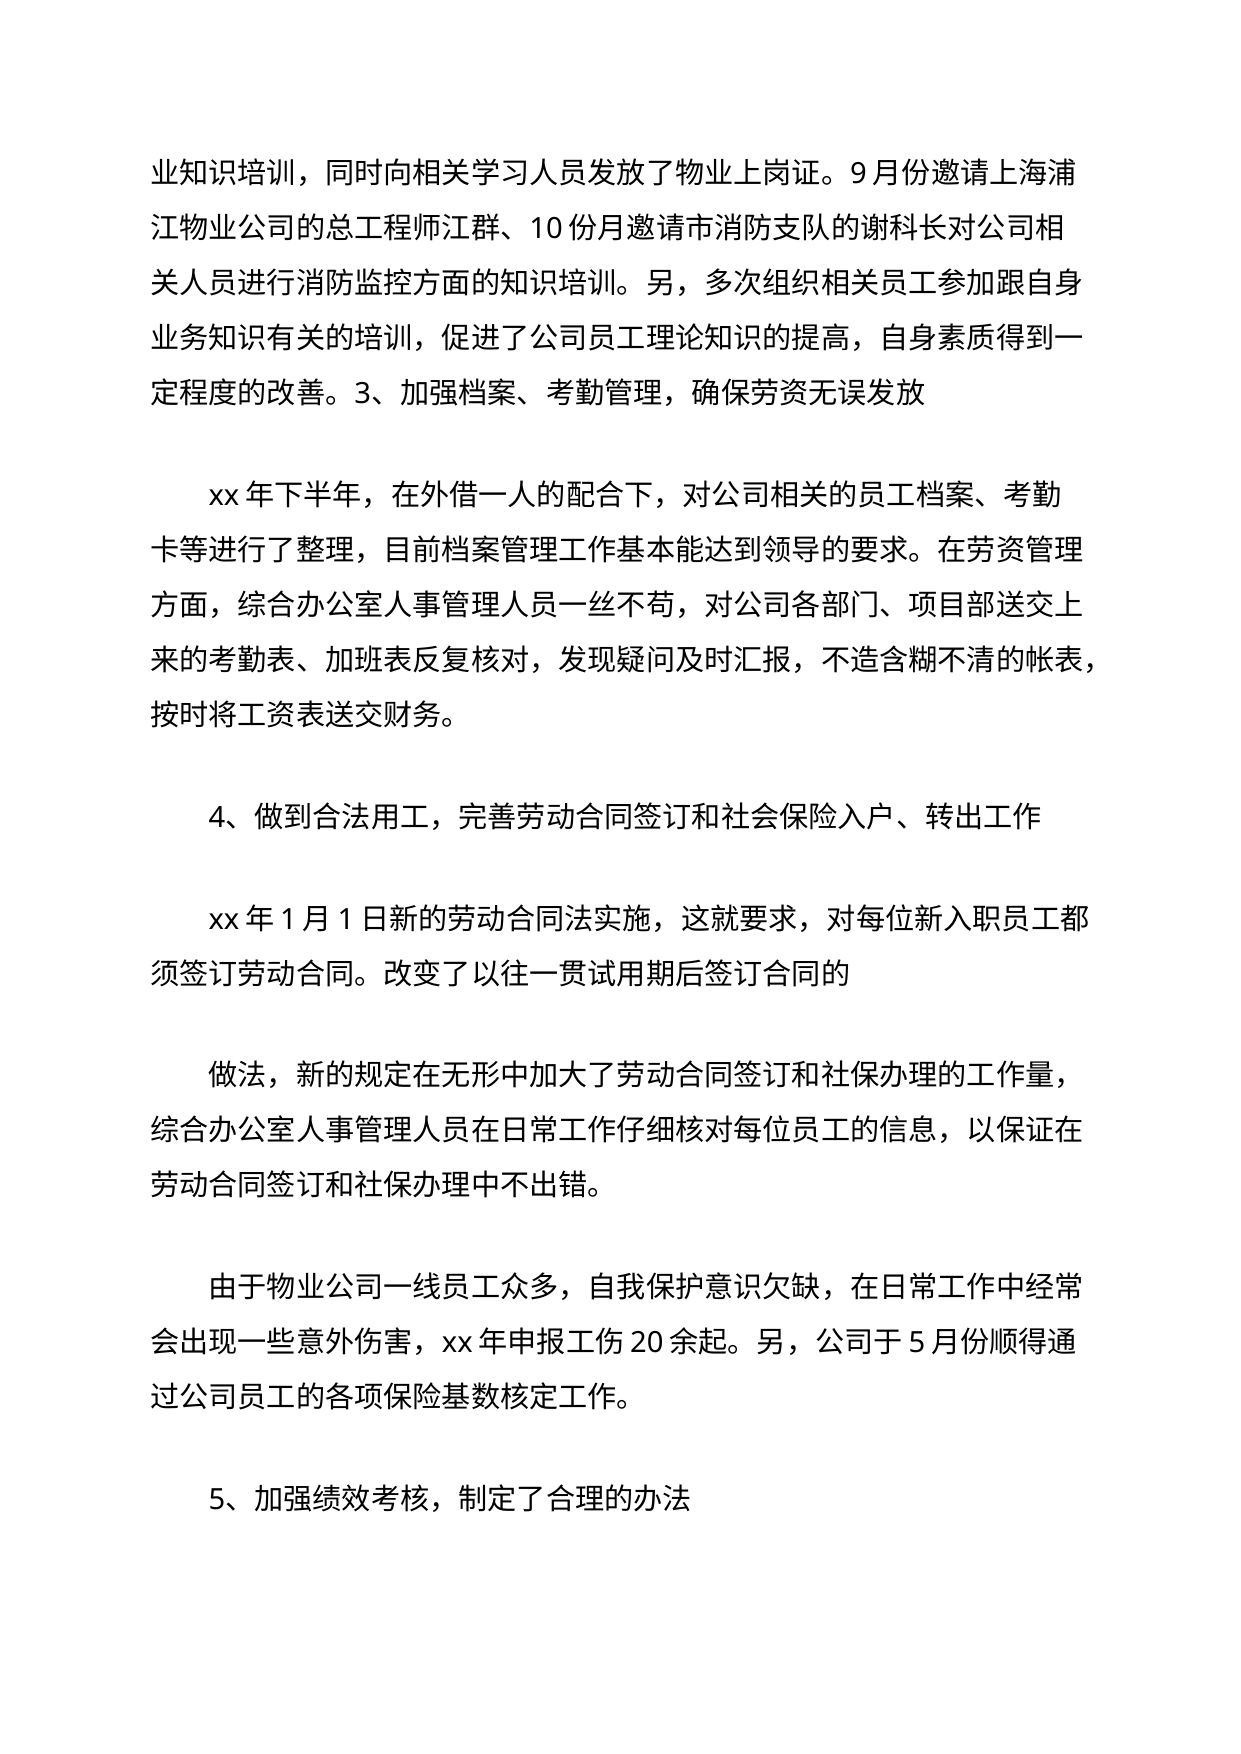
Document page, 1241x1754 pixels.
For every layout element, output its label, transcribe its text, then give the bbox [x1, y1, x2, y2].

text 由于物业公司一线员工众多，自我保护意识欠缺，在日常工作中经常会出现一些意外伤害，xx年申报工伤20余起。另，公司于5月份顺得通过公司员工的各项保险基数核定工作。 [150, 1263, 1090, 1416]
text 4、做到合法用工，完善劳动合同签订和社会保险入户、转出工作 [150, 793, 1090, 836]
text 做法，新的规定在无形中加大了劳动合同签订和社保办理的工作量，综合办公室人事管理人员在日常工作仔细核对每位员工的信息，以保证在劳动合同签订和社保办理中不出错。 [150, 1052, 1090, 1204]
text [150, 150, 1090, 412]
text xx年1月1日新的劳动合同法实施，这就要求，对每位新入职员工都须签订劳动合同。改变了以往一贯试用期后签订合同的 [150, 895, 1090, 992]
text 5、加强绩效考核，制定了合理的办法 [150, 1475, 1090, 1518]
text xx年下半年，在外借一人的配合下，对公司相关的员工档案、考勤卡等进行了整理，目前档案管理工作基本能达到领导的要求。在劳资管理方面，综合办公室人事管理人员一丝不苟，对公司各部门、项目部送交上来的考勤表、加班表反复核对，发现疑问及时汇报，不造含糊不清的帐表，按时将工资表送交财务。 [150, 472, 1090, 734]
